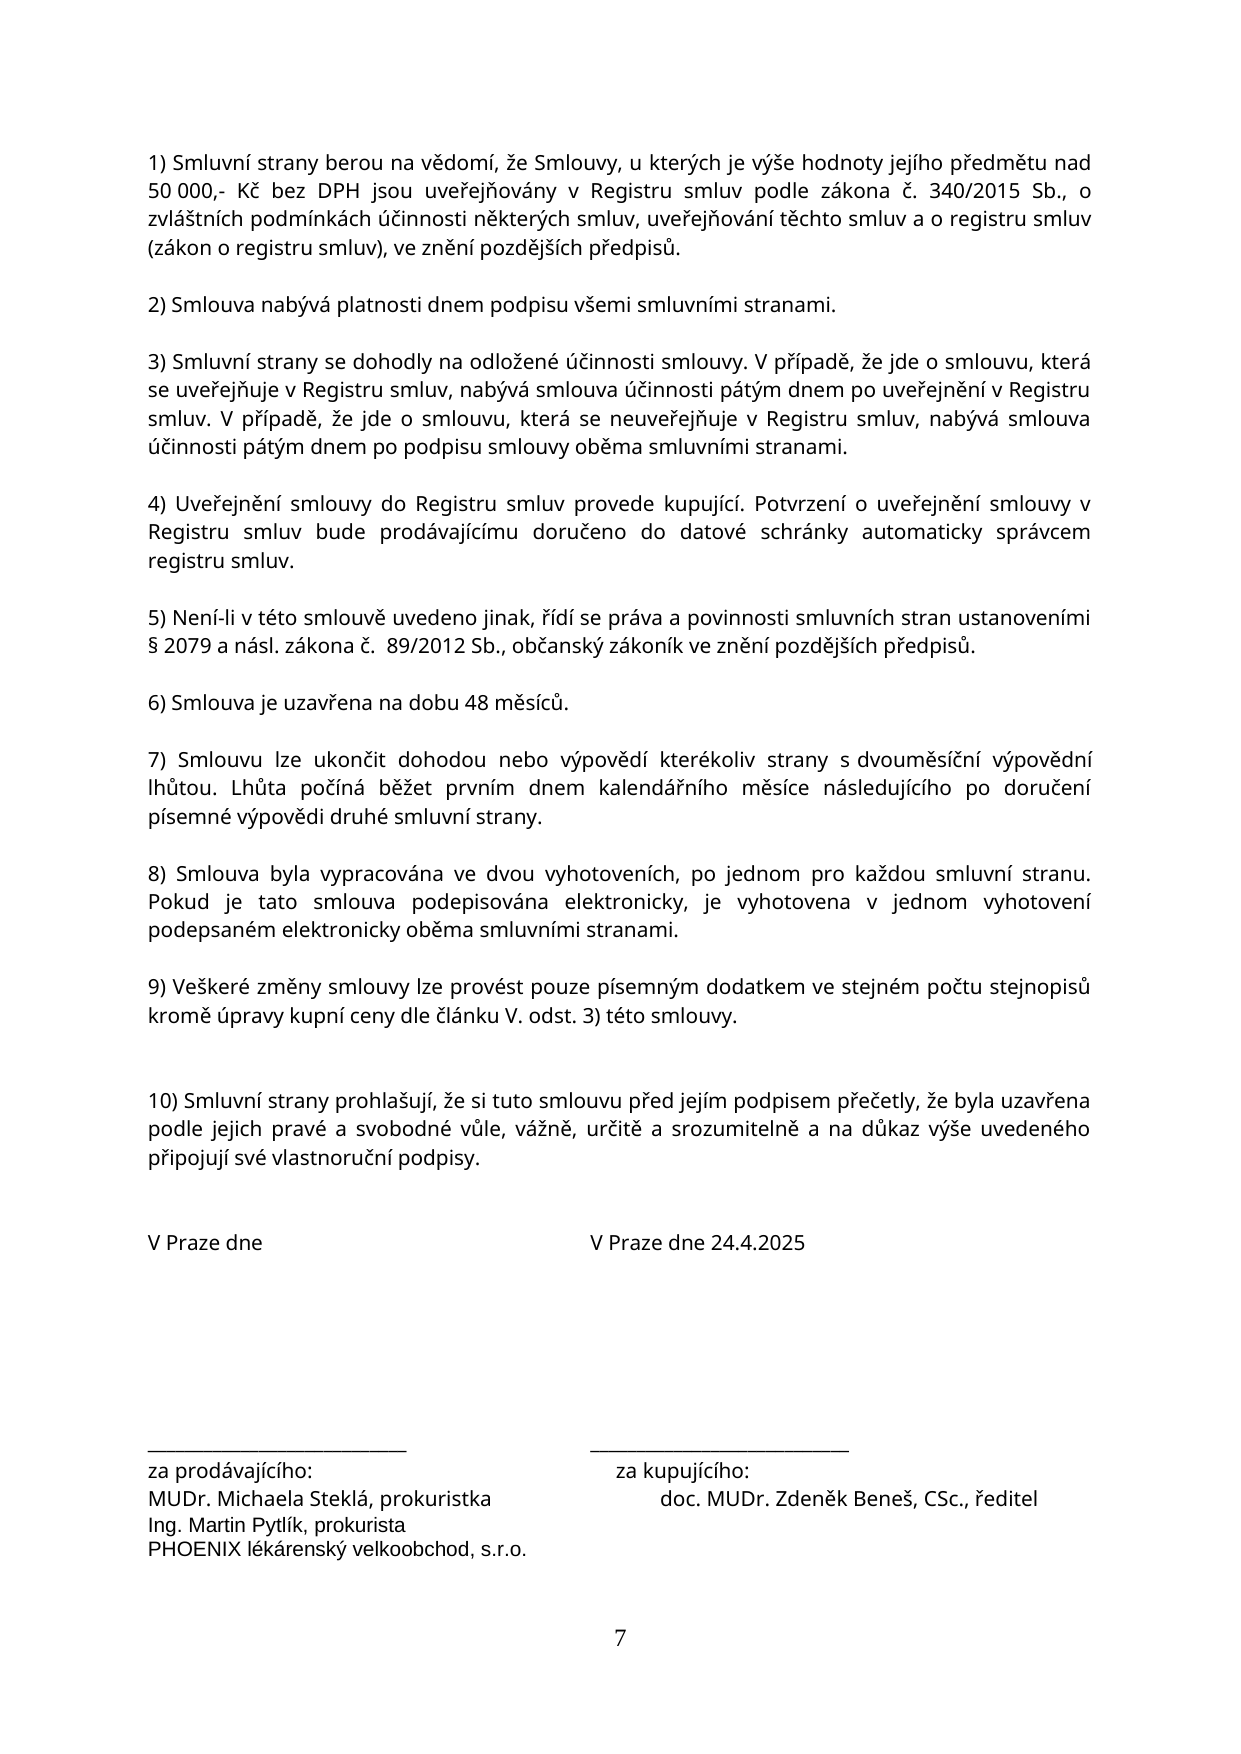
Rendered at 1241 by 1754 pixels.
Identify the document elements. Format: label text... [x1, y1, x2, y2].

text Ing. Martin Pytlík, prokurista [148, 1513, 1092, 1537]
text za prodávajícího: za kupujícího: [148, 1456, 1092, 1484]
text 8) Smlouva byla vypracována ve dvou vyhotoveních, po jednom pro každou smluvní stranu. Pokud je tato smlouva podepisována elektronicky, je vyhotovena v jednom vyhotovení podepsaném elektronicky oběma smluvními stranami. [148, 859, 1092, 944]
text 1) Smluvní strany berou na vědomí, že Smlouvy, u kterých je výše hodnoty jejího předmětu nad 50 000,- Kč bez DPH jsou uveřejňovány v Registru smluv podle zákona č. 340/2015 Sb., o zvláštních podmínkách účinnosti některých smluv, uveřejňování těchto smluv a o registru smluv (zákon o registru smluv), ve znění pozdějších předpisů. [148, 148, 1092, 261]
text PHOENIX lékárenský velkoobchod, s.r.o. [148, 1537, 1092, 1561]
text 10) Smluvní strany prohlašují, že si tuto smlouvu před jejím podpisem přečetly, že byla uzavřena podle jejich pravé a svobodné vůle, vážně, určitě a srozumitelně a na důkaz výše uvedeného připojují své vlastnoruční podpisy. [148, 1086, 1092, 1171]
text 3) Smluvní strany se dohodly na odložené účinnosti smlouvy. V případě, že jde o smlouvu, která se uveřejňuje v Registru smluv, nabývá smlouva účinnosti pátým dnem po uveřejnění v Registru smluv. V případě, že jde o smlouvu, která se neuveřejňuje v Registru smluv, nabývá smlouva účinnosti pátým dnem po podpisu smlouvy oběma smluvními stranami. [148, 347, 1092, 461]
text 4) Uveřejnění smlouvy do Registru smluv provede kupující. Potvrzení o uveřejnění smlouvy v Registru smluv bude prodávajícímu doručeno do datové schránky automaticky správcem registru smluv. [148, 489, 1092, 574]
text 6) Smlouva je uzavřena na dobu 48 měsíců. [148, 688, 1092, 716]
text MUDr. Michaela Steklá, prokuristka doc. MUDr. Zdeněk Beneš, CSc., ředitel [148, 1484, 1092, 1513]
text ____________________________ ____________________________ [148, 1427, 1092, 1456]
text 7) Smlouvu lze ukončit dohodou nebo výpovědí kterékoliv strany s dvouměsíční výpovědní lhůtou. Lhůta počíná běžet prvním dnem kalendářního měsíce následujícího po doručení písemné výpovědi druhé smluvní strany. [148, 745, 1092, 830]
text 2) Smlouva nabývá platnosti dnem podpisu všemi smluvními stranami. [148, 290, 1092, 318]
text 9) Veškeré změny smlouvy lze provést pouze písemným dodatkem ve stejném počtu stejnopisů kromě úpravy kupní ceny dle článku V. odst. 3) této smlouvy. [148, 972, 1092, 1029]
text 5) Není-li v této smlouvě uvedeno jinak, řídí se práva a povinnosti smluvních stran ustanoveními § 2079 a násl. zákona č. 89/2012 Sb., občanský zákoník ve znění pozdějších předpisů. [148, 603, 1092, 659]
text V Praze dne V Praze dne 24.4.2025 [148, 1228, 1092, 1257]
